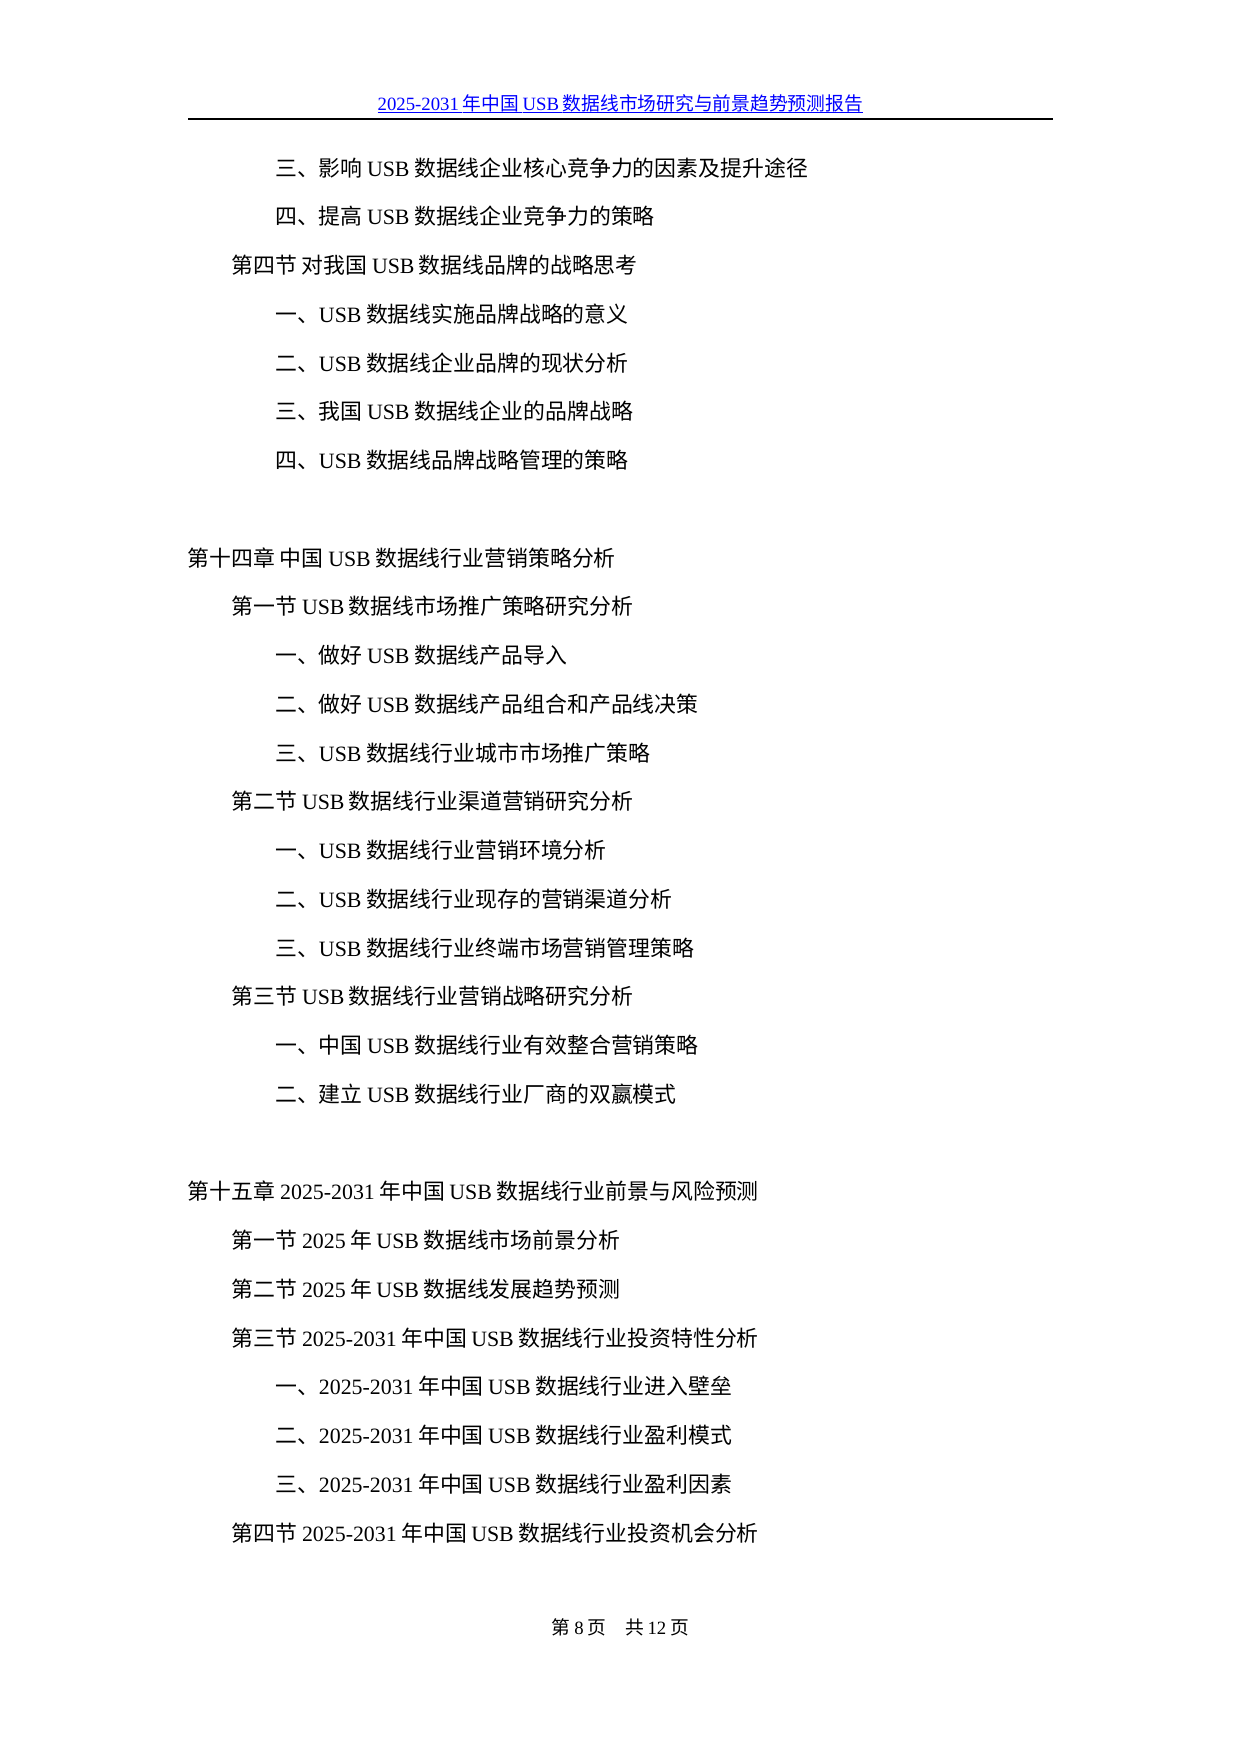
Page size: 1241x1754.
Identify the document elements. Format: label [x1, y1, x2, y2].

text [187, 150, 1053, 1548]
